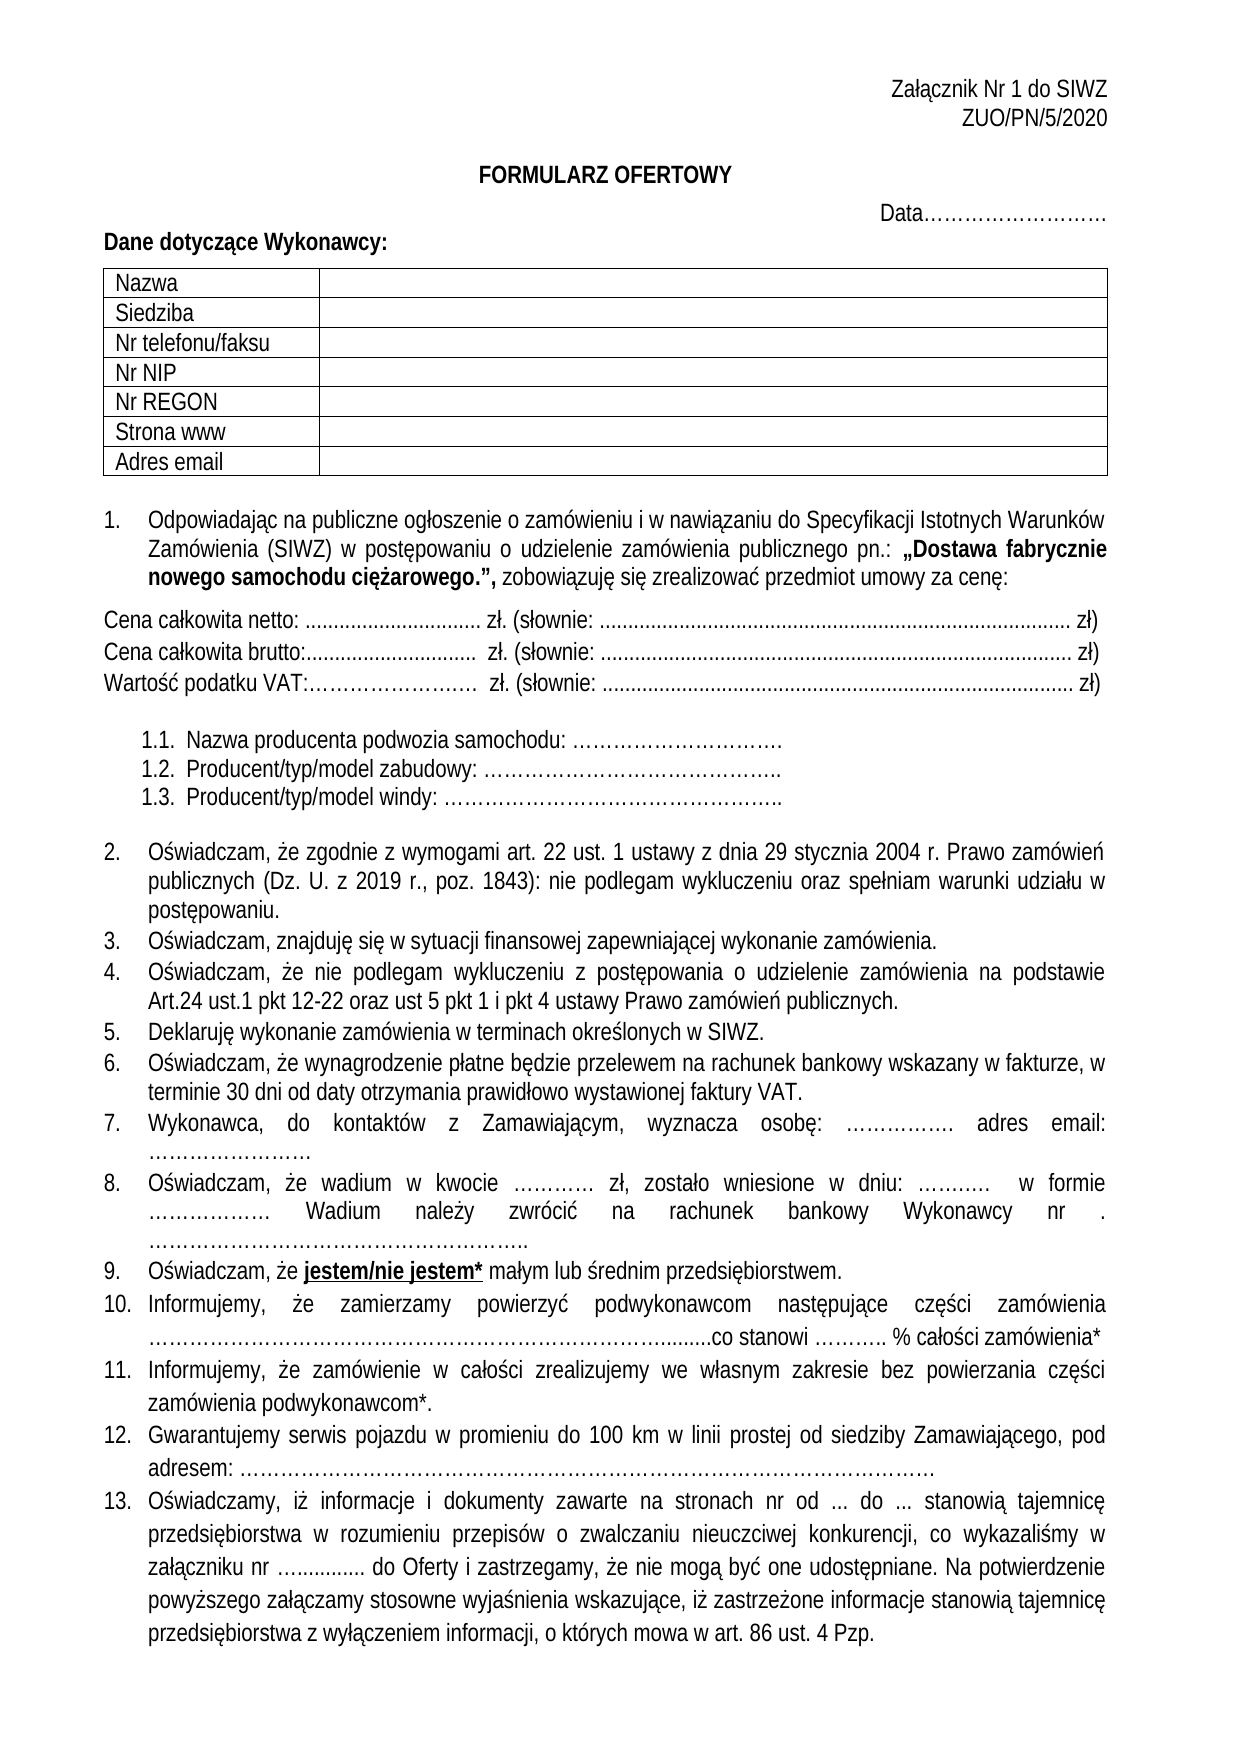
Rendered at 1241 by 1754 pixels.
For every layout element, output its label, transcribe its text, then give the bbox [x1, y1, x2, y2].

text ZUO/PN/5/2020 [103, 102, 1107, 131]
subtitle FORMULARZ OFERTOWY [103, 160, 1107, 188]
table_cell Strona www [104, 417, 319, 446]
list Oświadczam, znajduję się w sytuacji finansowej zapewniającej wykonanie zamówienia. [103, 926, 1107, 954]
list Oświadczamy, iż informacje i dokumenty zawarte na stronach nr od ... do ... stanowią tajemnicę przedsiębiorstwa w rozumieniu przepisów o zwalczaniu nieuczciwej konkurencji, co wykazaliśmy w załączniku nr …............ do Oferty i zastrzegamy, że nie mogą być one udostępniane. Na potwierdzenie powyższego załączamy stosowne wyjaśnienia wskazujące, iż zastrzeżone informacje stanowią tajemnicę przedsiębiorstwa z wyłączeniem informacji, o których mowa w art. 86 ust. 4 Pzp. [103, 1486, 1107, 1647]
table_cell Nr NIP [104, 358, 319, 386]
table_header Nazwa [104, 269, 319, 297]
list Nazwa producenta podwozia samochodu: …………………………. [141, 725, 1107, 754]
list Oświadczam, że wynagrodzenie płatne będzie przelewem na rachunek bankowy wskazany w fakturze, w terminie 30 dni od daty otrzymania prawidłowo wystawionej faktury VAT. [103, 1048, 1107, 1105]
list Oświadczam, że jestem/nie jestem* małym lub średnim przedsiębiorstwem. [103, 1256, 1107, 1284]
table_cell Siedziba [104, 298, 319, 327]
text Dane dotyczące Wykonawcy: [103, 227, 1107, 255]
text Data……………………… [103, 198, 1107, 227]
table_cell Adres email [104, 447, 319, 475]
list Producent/typ/model windy: ………………………………………….. [141, 782, 1107, 811]
list Informujemy, że zamówienie w całości zrealizujemy we własnym zakresie bez powierzania części zamówienia podwykonawcom*. [103, 1355, 1107, 1416]
table_cell Nr telefonu/faksu [104, 328, 319, 357]
text Załącznik Nr 1 do SIWZ [103, 74, 1107, 102]
text Cena całkowita netto: ............................... zł. (słownie: ................................................................................... zł) [103, 605, 1107, 634]
table_cell [320, 447, 1107, 475]
list Wykonawca, do kontaktów z Zamawiającym, wyznacza osobę: ……………. adres email: …………………… [103, 1108, 1107, 1165]
list Gwarantujemy serwis pojazdu w promieniu do 100 km w linii prostej od siedziby Zamawiającego, pod adresem: ………………………………………………………………………………………… [103, 1421, 1107, 1482]
table_cell [320, 328, 1107, 357]
text Cena całkowita brutto:.............................. zł. (słownie: ................................................................................... zł) [103, 637, 1107, 665]
table_cell Nr REGON [104, 387, 319, 416]
text Wartość podatku VAT:………………….… zł. (słownie: ................................................................................... zł) [103, 668, 1107, 696]
table_cell [320, 417, 1107, 446]
list Deklaruję wykonanie zamówienia w terminach określonych w SIWZ. [103, 1017, 1107, 1045]
list Odpowiadając na publiczne ogłoszenie o zamówieniu i w nawiązaniu do Specyfikacji Istotnych Warunków Zamówienia (SIWZ) w postępowaniu o udzielenie zamówienia publicznego pn.: „Dostawa fabrycznie nowego samochodu ciężarowego.”, zobowiązuję się zrealizować przedmiot umowy za cenę: [103, 505, 1107, 591]
table_header [320, 269, 1107, 297]
list Oświadczam, że wadium w kwocie ………… zł, zostało wniesione w dniu: …….…. w formie ……………… Wadium należy zwrócić na rachunek bankowy Wykonawcy nr .……………………………………………….. [103, 1167, 1107, 1253]
table_cell [320, 387, 1107, 416]
table_cell [320, 358, 1107, 386]
list Informujemy, że zamierzamy powierzyć podwykonawcom następujące części zamówienia ………………………………………………………………….........co stanowi ……….. % całości zamówienia* [103, 1289, 1107, 1350]
list Oświadczam, że zgodnie z wymogami art. 22 ust. 1 ustawy z dnia 29 stycznia 2004 r. Prawo zamówień publicznych (Dz. U. z 2019 r., poz. 1843): nie podlegam wykluczeniu oraz spełniam warunki udziału w postępowaniu. [103, 837, 1107, 923]
list Producent/typ/model zabudowy: …………………………………….. [141, 754, 1107, 782]
table_cell [320, 298, 1107, 327]
list Oświadczam, że nie podlegam wykluczeniu z postępowania o udzielenie zamówienia na podstawie Art.24 ust.1 pkt 12-22 oraz ust 5 pkt 1 i pkt 4 ustawy Prawo zamówień publicznych. [103, 957, 1107, 1014]
